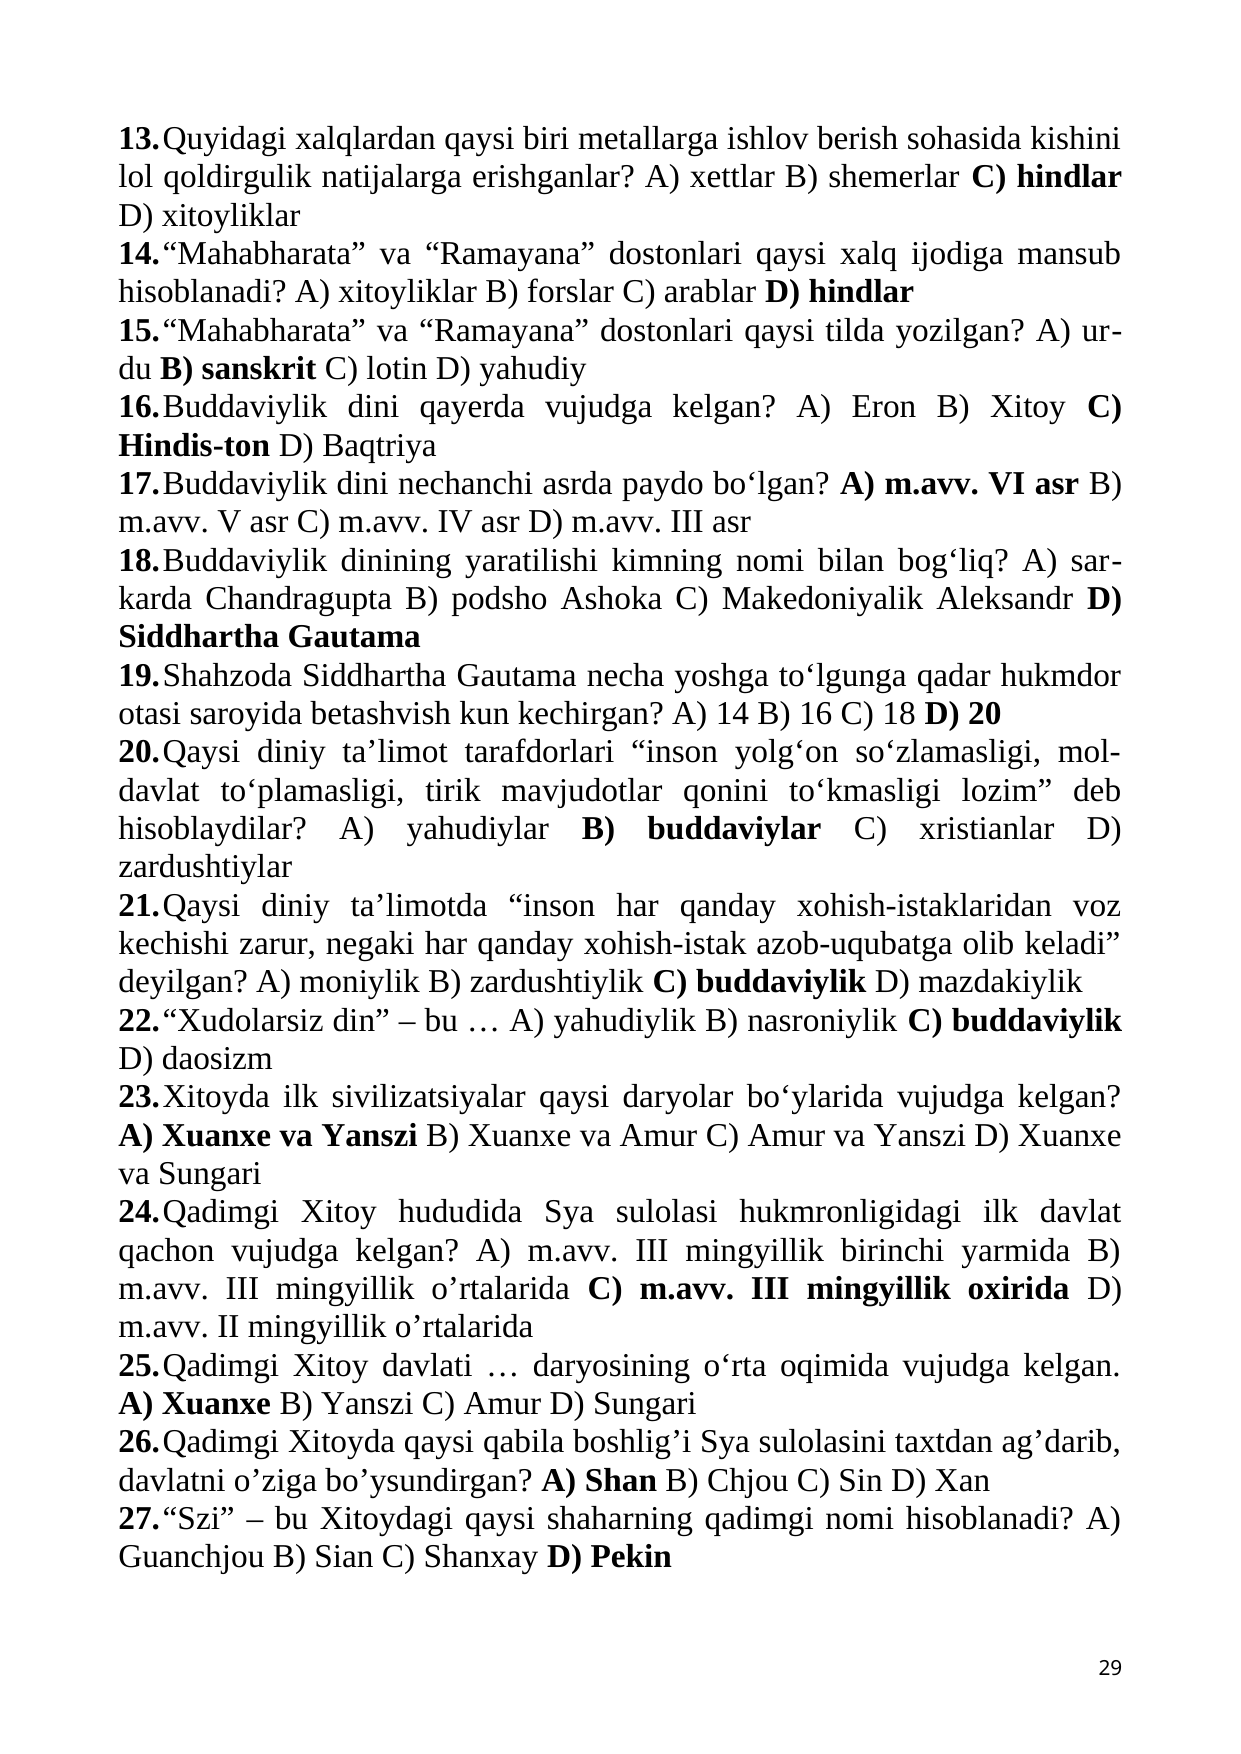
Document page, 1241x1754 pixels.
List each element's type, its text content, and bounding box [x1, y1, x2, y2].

list Xitoyda ilk sivilizatsiyalar qaysi daryolar boʻylarida vujudga kelgan? A) Xuanxe va Yanszi B) Xuanxe va Amur C) Amur va Yanszi D) Xuanxe va Sungari [118, 1076, 1122, 1191]
list “Szi” – bu Xitoydagi qaysi shaharning qadimgi nomi hisoblanadi? A) Guanchjou B) Sian C) Shanxay D) Pekin [118, 1498, 1122, 1575]
list Qadimgi Xitoyda qaysi qabila boshlig’i Sya sulolasini taxtdan ag’darib, davlatni o’ziga bo’ysundirgan? A) Shan B) Chjou C) Sin D) Xan [118, 1421, 1122, 1498]
list Quyidagi xalqlardan qaysi biri metallarga ishlov berish sohasida kishini lol qoldirgulik natijalarga erishganlar? A) xettlar B) shemerlar C) hindlar D) xitoyliklar [118, 118, 1122, 233]
list “Mahabharata” va “Ramayana” dostonlari qaysi tilda yozilgan? A) ur-du B) sanskrit C) lotin D) yahudiy [118, 310, 1122, 386]
list “Xudolarsiz din” – bu … A) yahudiylik B) nasroniylik C) buddaviylik D) daosizm [118, 1000, 1122, 1076]
list Qadimgi Xitoy davlati … daryosining oʻrta oqimida vujudga kelgan. A) Xuanxe B) Yanszi C) Amur D) Sungari [118, 1345, 1122, 1421]
list Shahzoda Siddhartha Gautama necha yoshga toʻlgunga qadar hukmdor otasi saroyida betashvish kun kechirgan? A) 14 B) 16 C) 18 D) 20 [118, 655, 1122, 731]
list Qaysi diniy ta’limotda “inson har qanday xohish-istaklaridan voz kechishi zarur, negaki har qanday xohish-istak azob-uqubatga olib keladi” deyilgan? A) moniylik B) zardushtiylik C) buddaviylik D) mazdakiylik [118, 885, 1122, 1000]
list Buddaviylik dini nechanchi asrda paydo boʻlgan? A) m.avv. VI asr B) m.avv. V asr C) m.avv. IV asr D) m.avv. III asr [118, 463, 1122, 540]
list Buddaviylik dini qayerda vujudga kelgan? A) Eron B) Xitoy C) Hindis-ton D) Baqtriya [118, 386, 1122, 463]
list Qadimgi Xitoy hududida Sya sulolasi hukmronligidagi ilk davlat qachon vujudga kelgan? A) m.avv. III mingyillik birinchi yarmida B) m.avv. III mingyillik o’rtalarida C) m.avv. III mingyillik oxirida D) m.avv. II mingyillik o’rtalarida [118, 1191, 1122, 1345]
list Buddaviylik dinining yaratilishi kimning nomi bilan bogʻliq? A) sar-karda Chandragupta B) podsho Ashoka C) Makedoniyalik Aleksandr D) Siddhartha Gautama [118, 540, 1122, 655]
list Qaysi diniy ta’limot tarafdorlari “inson yolgʻon soʻzlamasligi, mol-davlat toʻplamasligi, tirik mavjudotlar qonini toʻkmasligi lozim” deb hisoblaydilar? A) yahudiylar B) buddaviylar C) xristianlar D) zardushtiylar [118, 731, 1122, 885]
list “Mahabharata” va “Ramayana” dostonlari qaysi xalq ijodiga mansub hisoblanadi? A) xitoyliklar B) forslar C) arablar D) hindlar [118, 233, 1122, 310]
